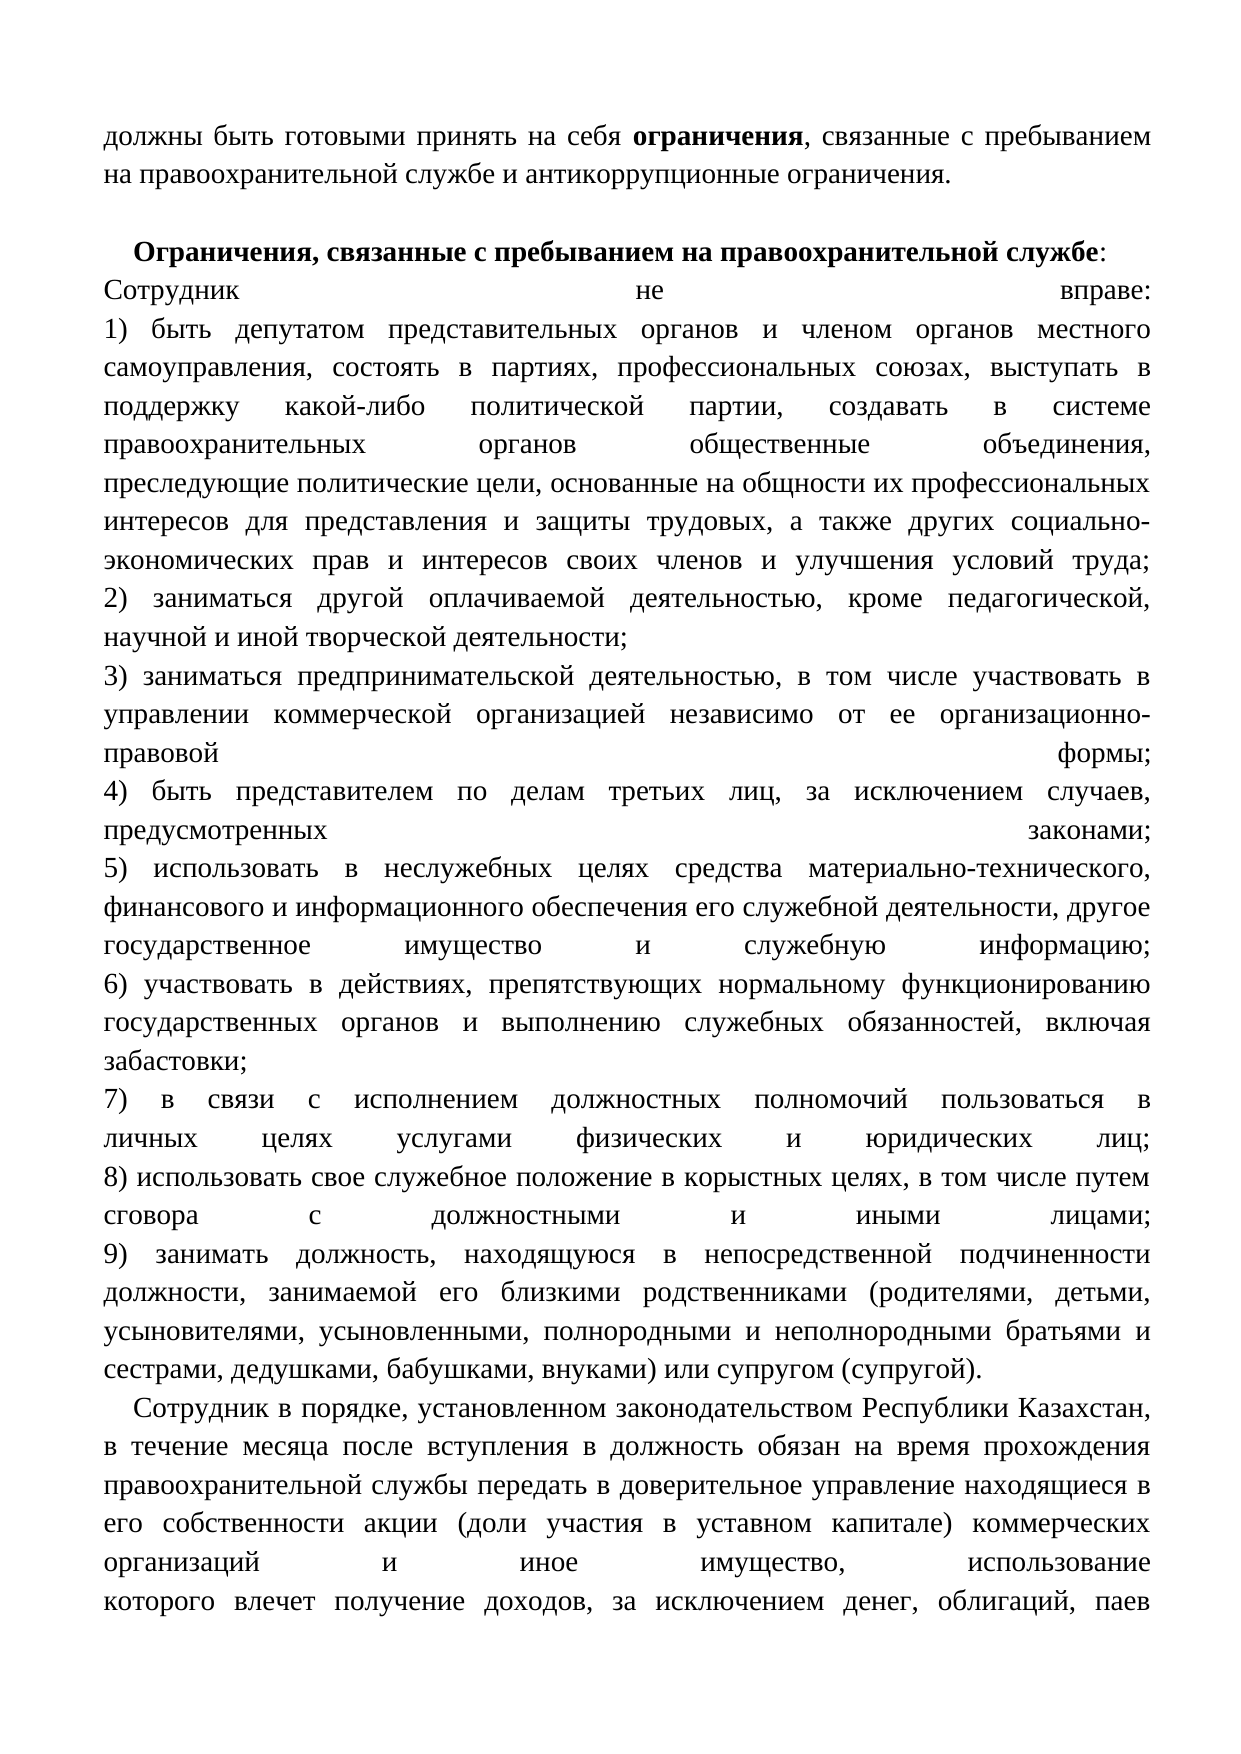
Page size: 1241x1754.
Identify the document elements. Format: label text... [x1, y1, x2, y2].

text Ограничения, связанные с пребыванием на правоохранительной службе: [133, 234, 1152, 267]
text Сотрудник не вправе: 1) быть депутатом представительных органов и членом органов местного самоуправления, состоять в партиях, профессиональных союзах, выступать в поддержку какой-либо политической партии, создавать в системе правоохранительных органов общественные объединения, преследующие политические цели, основанные на общности их профессиональных интересов для представления и защиты трудовых, а также других социально-экономических прав и интересов своих членов и улучшения условий труда; 2) заниматься другой оплачиваемой деятельностью, кроме педагогической, научной и иной творческой деятельности; [103, 272, 1152, 653]
text 3) заниматься предпринимательской деятельностью, в том числе участвовать в управлении коммерческой организацией независимо от ее организационно-правовой формы; 4) быть представителем по делам третьих лиц, за исключением случаев, предусмотренных законами; 5) использовать в неслужебных целях средства материально-технического, финансового и информационного обеспечения его служебной деятельности, другое государственное имущество и служебную информацию; 6) участвовать в действиях, препятствующих нормальному функционированию государственных органов и выполнению служебных обязанностей, включая забастовки; 7) в связи с исполнением должностных полномочий пользоваться в личных целях услугами физических и юридических лиц; 8) использовать свое служебное положение в корыстных целях, в том числе путем сговора с должностными и иными лицами; 9) занимать должность, находящуюся в непосредственной подчиненности должности, занимаемой его близкими родственниками (родителями, детьми, усыновителями, усыновленными, полнородными и неполнородными братьями и сестрами, дедушками, бабушками, внуками) или супругом (супругой). [103, 658, 1152, 1385]
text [103, 1390, 1152, 1616]
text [103, 118, 1152, 190]
